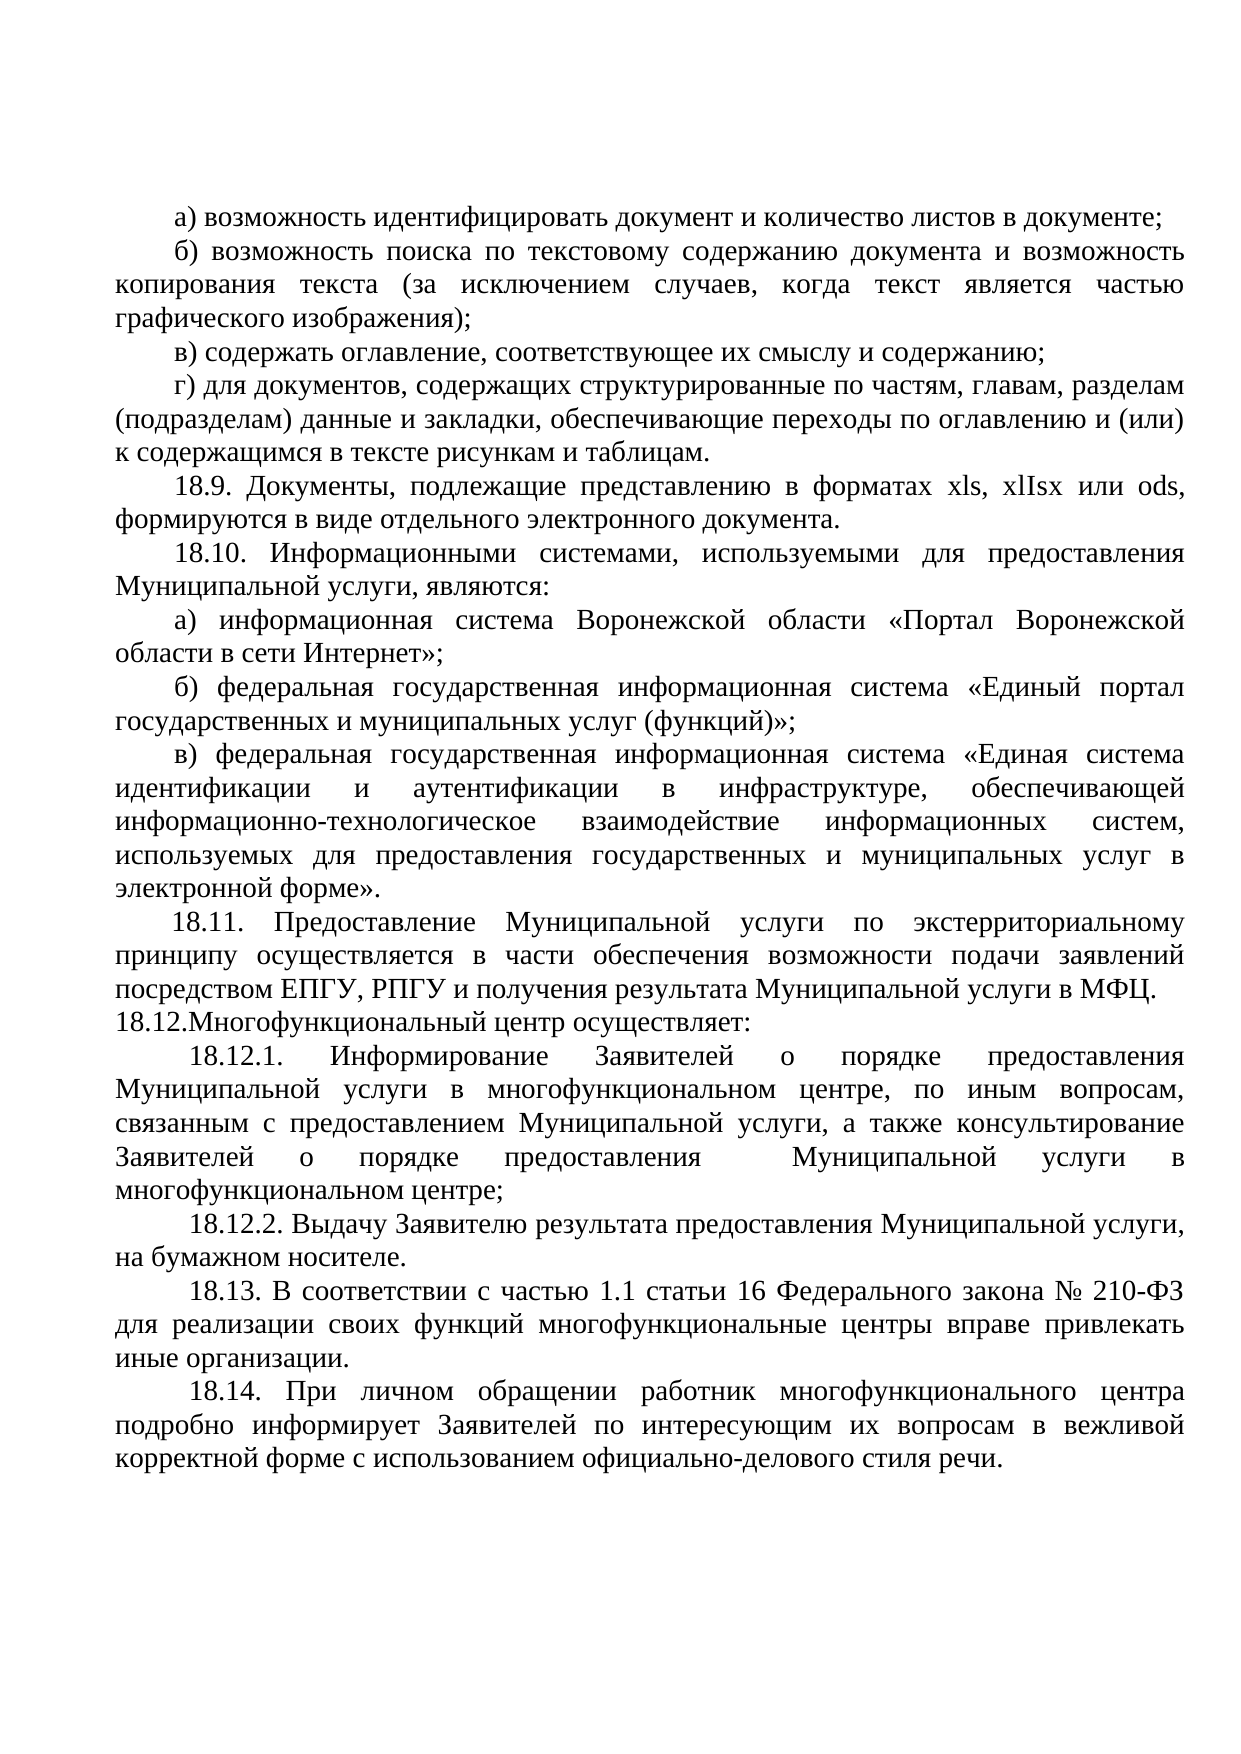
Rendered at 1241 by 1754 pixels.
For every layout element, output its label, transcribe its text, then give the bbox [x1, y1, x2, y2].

text 18.12.Многофункциональный центр осуществляет: [115, 1004, 1186, 1038]
text 18.14. При личном обращении работник многофункционального центра подробно информирует Заявителей по интересующим их вопросам в вежливой корректной форме с использованием официально-делового стиля речи. [115, 1373, 1186, 1474]
text а) информационная система Воронежской области «Портал Воронежской области в сети Интернет»; [115, 602, 1186, 669]
text 18.11. Предоставление Муниципальной услуги по экстерриториальному принципу осуществляется в части обеспечения возможности подачи заявлений посредством ЕПГУ, РПГУ и получения результата Муниципальной услуги в МФЦ. [115, 904, 1186, 1004]
text г) для документов, содержащих структурированные по частям, главам, разделам (подразделам) данные и закладки, обеспечивающие переходы по оглавлению и (или) к содержащимся в тексте рисункам и таблицам. [115, 367, 1186, 468]
text а) возможность идентифицировать документ и количество листов в документе; [115, 199, 1186, 233]
text б) возможность поиска по текстовому содержанию документа и возможность копирования текста (за исключением случаев, когда текст является частью графического изображения); [115, 233, 1186, 334]
text 18.10. Информационными системами, используемыми для предоставления Муниципальной услуги, являются: [115, 535, 1186, 602]
text 18.12.2. Выдачу Заявителю результата предоставления Муниципальной услуги, на бумажном носителе. [115, 1206, 1186, 1273]
text 18.9. Документы, подлежащие представлению в форматах xls, xlIsx или ods, формируются в виде отдельного электронного документа. [115, 468, 1186, 535]
text в) федеральная государственная информационная система «Единая система идентификации и аутентификации в инфраструктуре, обеспечивающей информационно-технологическое взаимодействие информационных систем, используемых для предоставления государственных и муниципальных услуг в электронной форме». [115, 736, 1186, 904]
text 18.13. В соответствии с частью 1.1 статьи 16 Федерального закона № 210-ФЗ для реализации своих функций многофункциональные центры вправе привлекать иные организации. [115, 1273, 1186, 1373]
text 18.12.1. Информирование Заявителей о порядке предоставления Муниципальной услуги в многофункциональном центре, по иным вопросам, связанным с предоставлением Муниципальной услуги, а также консультирование Заявителей о порядке предоставления Муниципальной услуги в многофункциональном центре; [115, 1038, 1186, 1206]
text б) федеральная государственная информационная система «Единый портал государственных и муниципальных услуг (функций)»; [115, 669, 1186, 736]
text в) содержать оглавление, соответствующее их смыслу и содержанию; [115, 334, 1186, 367]
